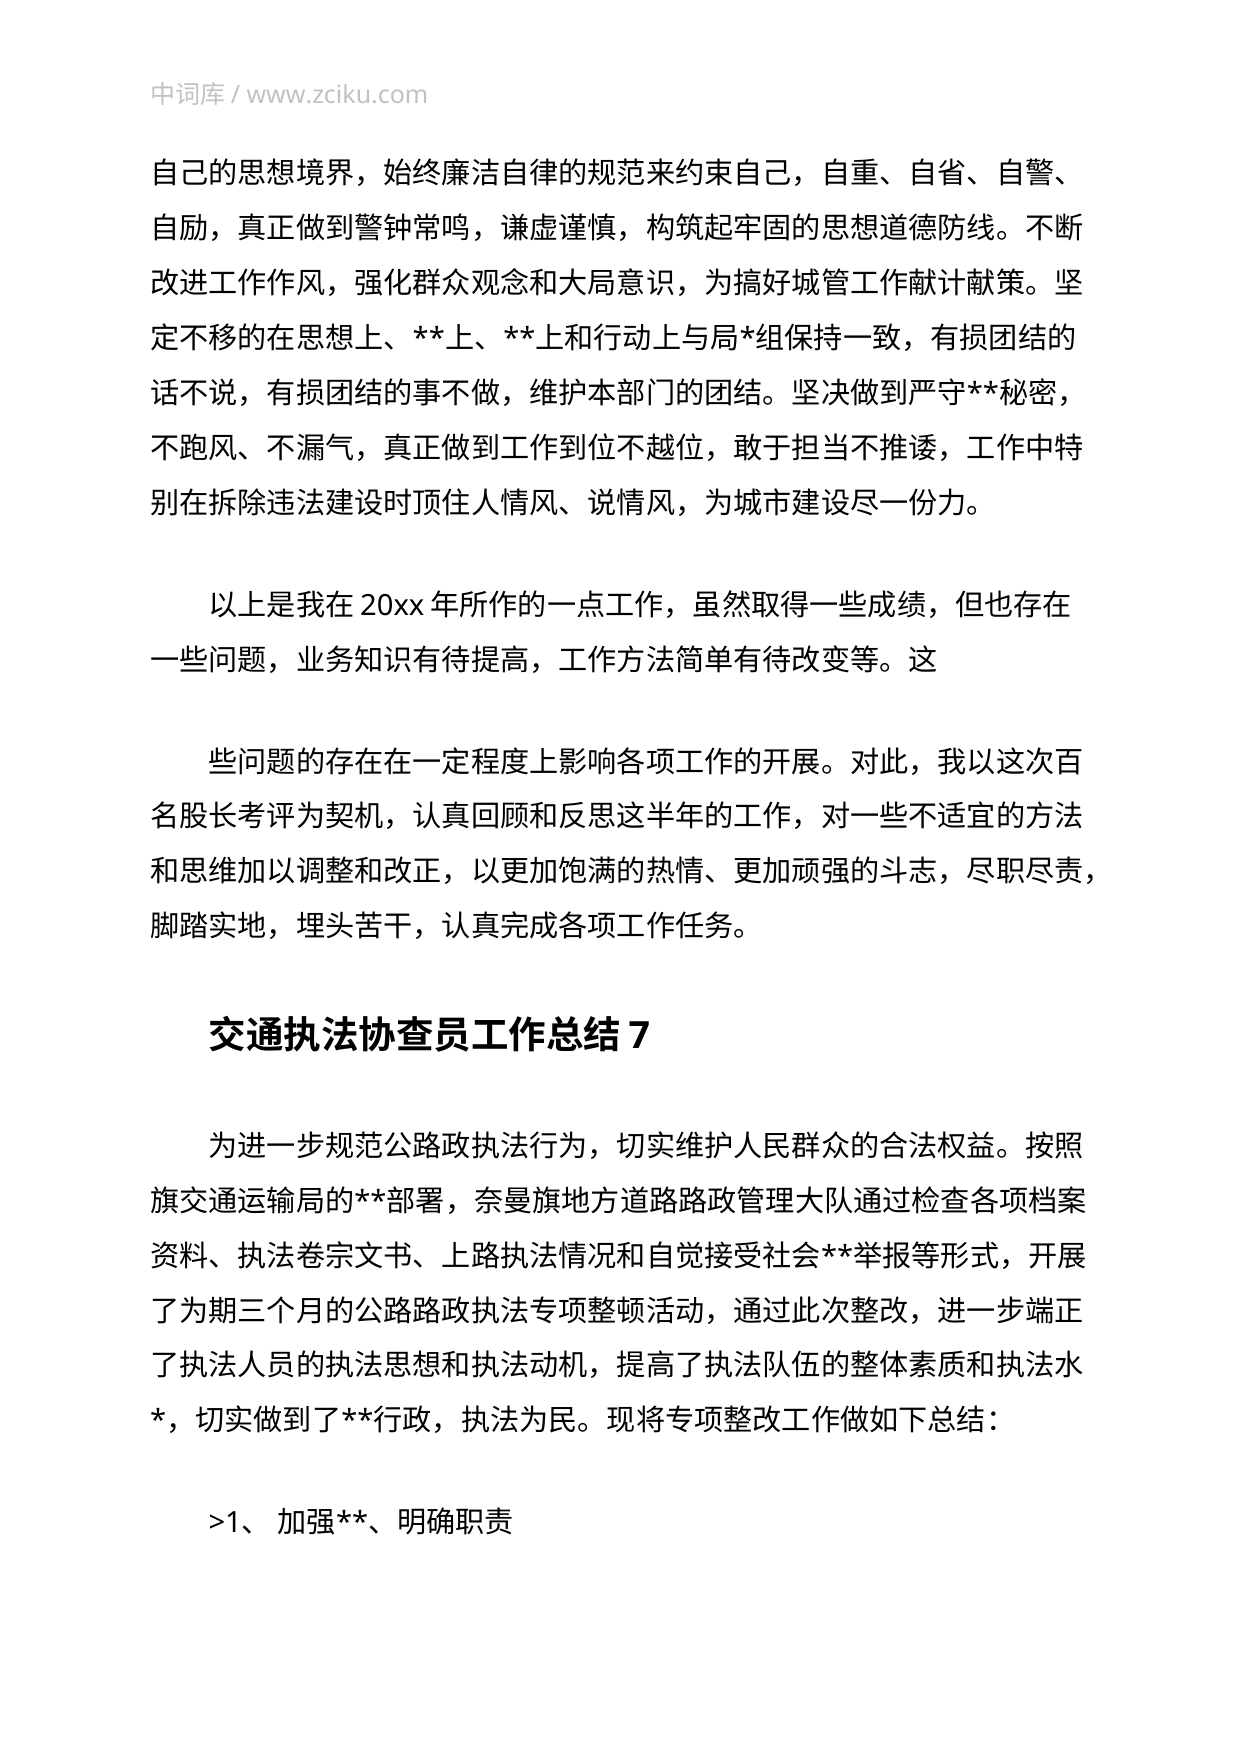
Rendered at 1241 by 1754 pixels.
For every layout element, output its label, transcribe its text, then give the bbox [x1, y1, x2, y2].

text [150, 150, 1090, 522]
text 交通执法协查员工作总结7 [150, 1004, 1090, 1059]
text 为进一步规范公路政执法行为，切实维护人民群众的合法权益。按照旗交通运输局的**部署，奈曼旗地方道路路政管理大队通过检查各项档案资料、执法卷宗文书、上路执法情况和自觉接受社会**举报等形式，开展了为期三个月的公路路政执法专项整顿活动，通过此次整改，进一步端正了执法人员的执法思想和执法动机，提高了执法队伍的整体素质和执法水*，切实做到了**行政，执法为民。现将专项整改工作做如下总结： [150, 1122, 1090, 1439]
text 些问题的存在在一定程度上影响各项工作的开展。对此，我以这次百名股长考评为契机，认真回顾和反思这半年的工作，对一些不适宜的方法和思维加以调整和改正，以更加饱满的热情、更加顽强的斗志，尽职尽责，脚踏实地，埋头苦干，认真完成各项工作任务。 [150, 738, 1090, 945]
text >1、 加强**、明确职责 [150, 1499, 1090, 1541]
text 以上是我在20xx年所作的一点工作，虽然取得一些成绩，但也存在一些问题，业务知识有待提高，工作方法简单有待改变等。这 [150, 581, 1090, 679]
